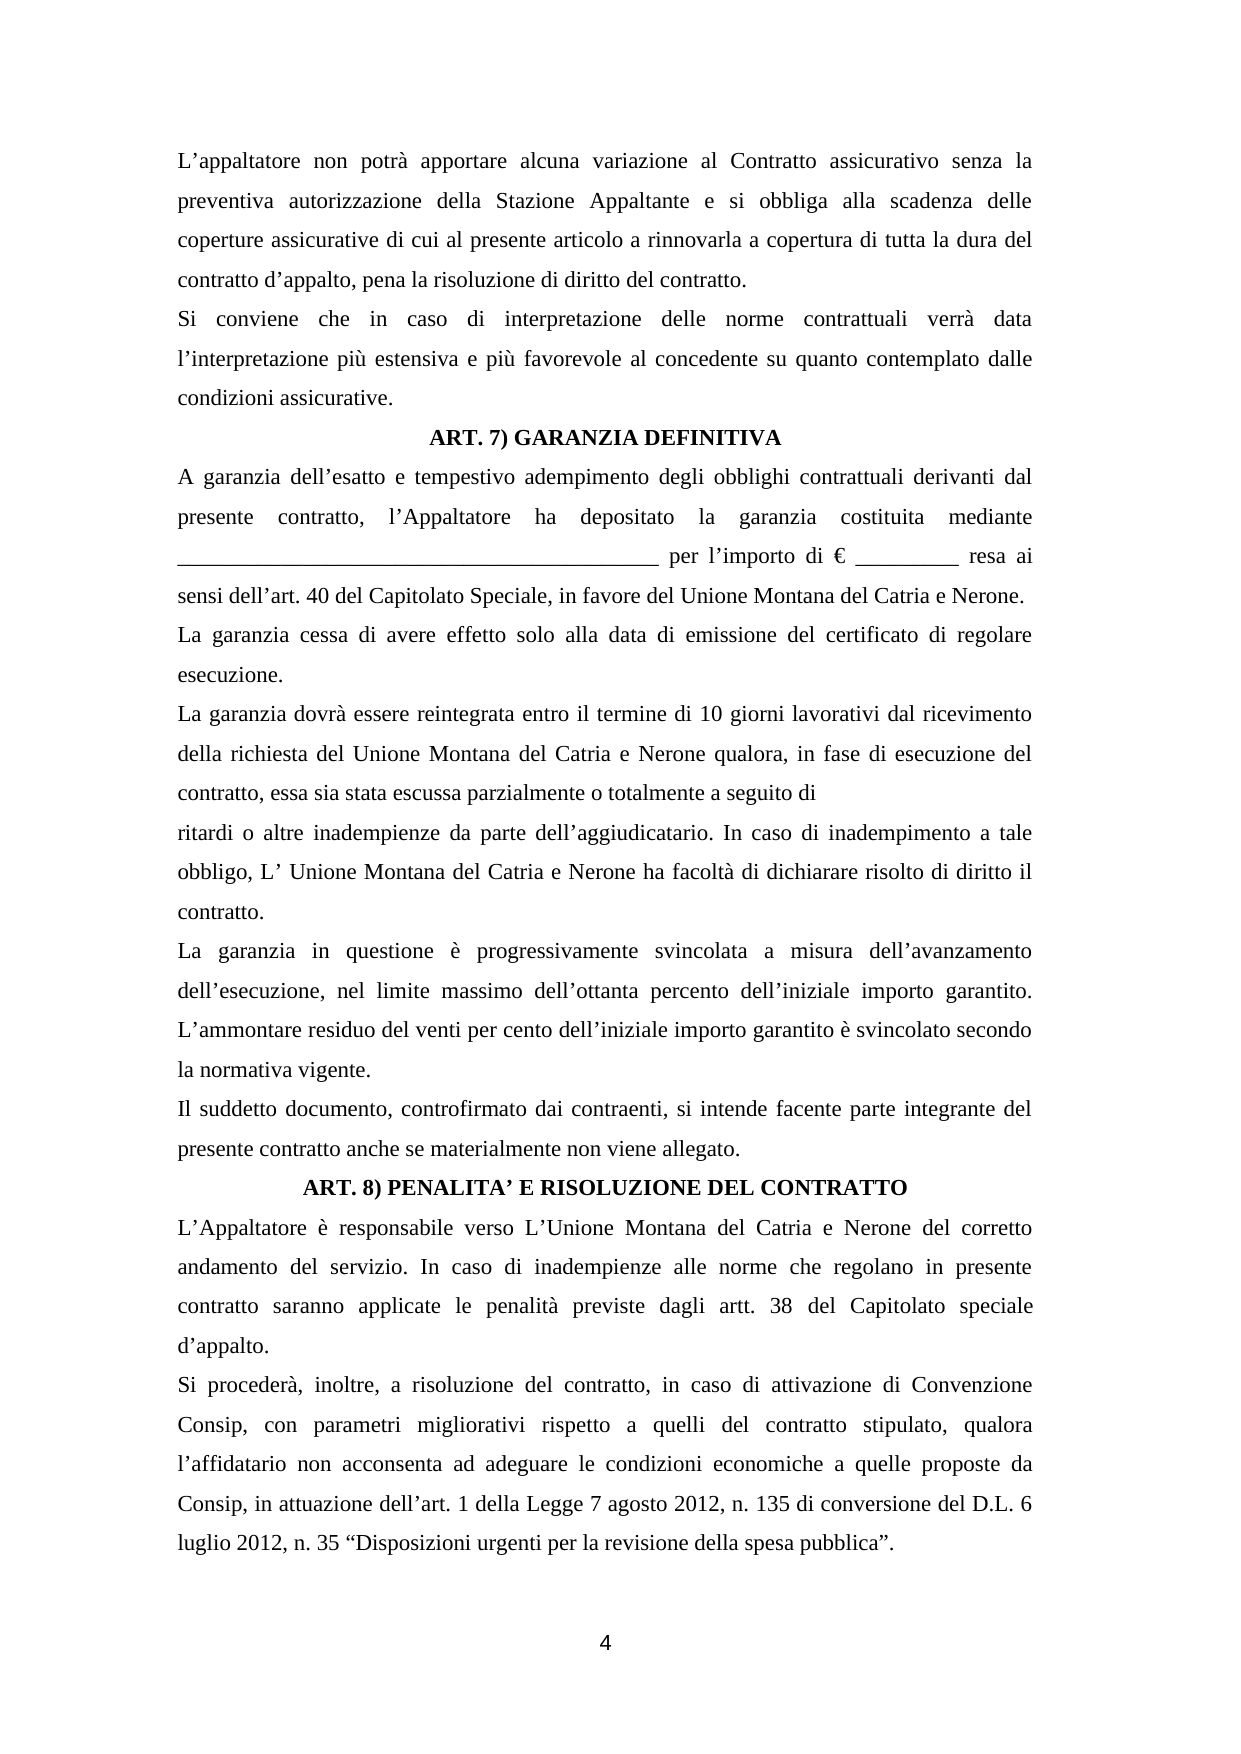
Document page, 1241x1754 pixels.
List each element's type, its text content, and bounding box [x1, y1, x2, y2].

text Si conviene che in caso di interpretazione delle norme contrattuali verrà data l’interpretazione più estensiva e più favorevole al concedente su quanto contemplato dalle condizioni assicurative. [177, 306, 1034, 411]
text A garanzia dell’esatto e tempestivo adempimento degli obblighi contrattuali derivanti dal presente contratto, l’Appaltatore ha depositato la garanzia costituita mediante __________________________________________ per l’importo di € _________ resa ai sensi dell’art. 40 del Capitolato Speciale, in favore del Unione Montana del Catria e Nerone. [177, 463, 1034, 608]
text La garanzia dovrà essere reintegrata entro il termine di 10 giorni lavorativi dal ricevimento della richiesta del Unione Montana del Catria e Nerone qualora, in fase di esecuzione del contratto, essa sia stata escussa parzialmente o totalmente a seguito di [177, 700, 1034, 806]
text Si procederà, inoltre, a risoluzione del contratto, in caso di attivazione di Convenzione Consip, con parametri migliorativi rispetto a quelli del contratto stipulato, qualora l’affidatario non acconsenta ad adeguare le condizioni economiche a quelle proposte da Consip, in attuazione dell’art. 1 della Legge 7 agosto 2012, n. 135 di conversione del D.L. 6 luglio 2012, n. 35 “Disposizioni urgenti per la revisione della spesa pubblica”. [177, 1371, 1034, 1556]
text La garanzia cessa di avere effetto solo alla data di emissione del certificato di regolare esecuzione. [177, 621, 1034, 687]
text Il suddetto documento, controfirmato dai contraenti, si intende facente parte integrante del presente contratto anche se materialmente non viene allegato. [177, 1095, 1034, 1161]
text ART. 8) PENALITA’ E RISOLUZIONE DEL CONTRATTO [177, 1174, 1034, 1200]
text ART. 7) GARANZIA DEFINITIVA [177, 424, 1034, 450]
text La garanzia in questione è progressivamente svincolata a misura dell’avanzamento dell’esecuzione, nel limite massimo dell’ottanta percento dell’iniziale importo garantito. L’ammontare residuo del venti per cento dell’iniziale importo garantito è svincolato secondo la normativa vigente. [177, 937, 1034, 1082]
text L’appaltatore non potrà apportare alcuna variazione al Contratto assicurativo senza la preventiva autorizzazione della Stazione Appaltante e si obbliga alla scadenza delle coperture assicurative di cui al presente articolo a rinnovarla a copertura di tutta la dura del contratto d’appalto, pena la risoluzione di diritto del contratto. [177, 148, 1034, 292]
text ritardi o altre inadempienze da parte dell’aggiudicatario. In caso di inadempimento a tale obbligo, L’ Unione Montana del Catria e Nerone ha facoltà di dichiarare risolto di diritto il contratto. [177, 819, 1034, 924]
text L’Appaltatore è responsabile verso L’Unione Montana del Catria e Nerone del corretto andamento del servizio. In caso di inadempienze alle norme che regolano in presente contratto saranno applicate le penalità previste dagli artt. 38 del Capitolato speciale d’appalto. [177, 1213, 1034, 1358]
